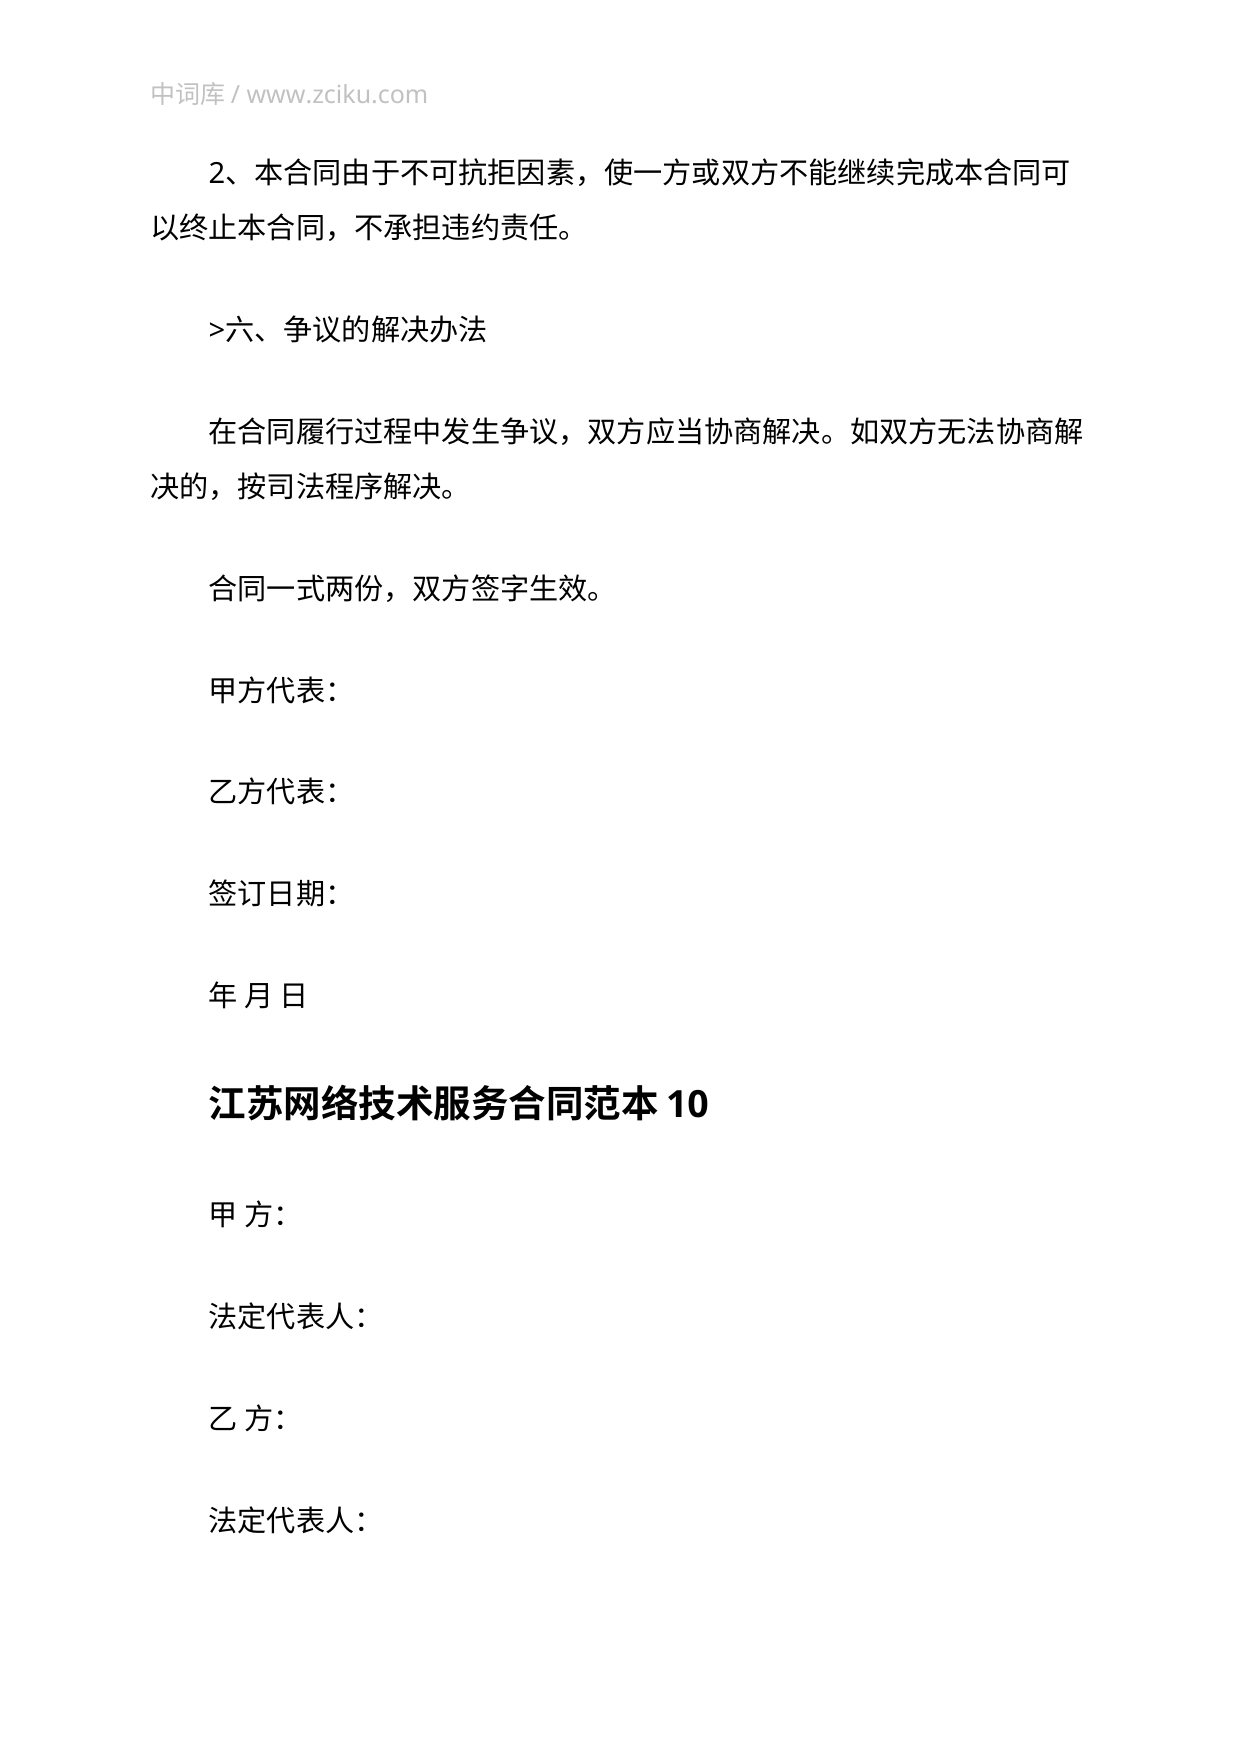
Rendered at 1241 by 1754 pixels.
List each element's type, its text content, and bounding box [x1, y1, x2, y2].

text 法定代表人： [150, 1294, 1090, 1336]
text 合同一式两份，双方签字生效。 [150, 565, 1090, 608]
text 在合同履行过程中发生争议，双方应当协商解决。如双方无法协商解决的，按司法程序解决。 [150, 409, 1090, 506]
text >六、争议的解决办法 [150, 307, 1090, 349]
text 甲 方： [150, 1192, 1090, 1234]
text 乙 方： [150, 1395, 1090, 1438]
text 2、本合同由于不可抗拒因素，使一方或双方不能继续完成本合同可以终止本合同，不承担违约责任。 [150, 150, 1090, 247]
text 甲方代表： [150, 667, 1090, 709]
text 年 月 日 [150, 972, 1090, 1015]
text 江苏网络技术服务合同范本10 [150, 1074, 1090, 1129]
text 法定代表人： [150, 1497, 1090, 1539]
text 签订日期： [150, 871, 1090, 913]
text 乙方代表： [150, 769, 1090, 811]
